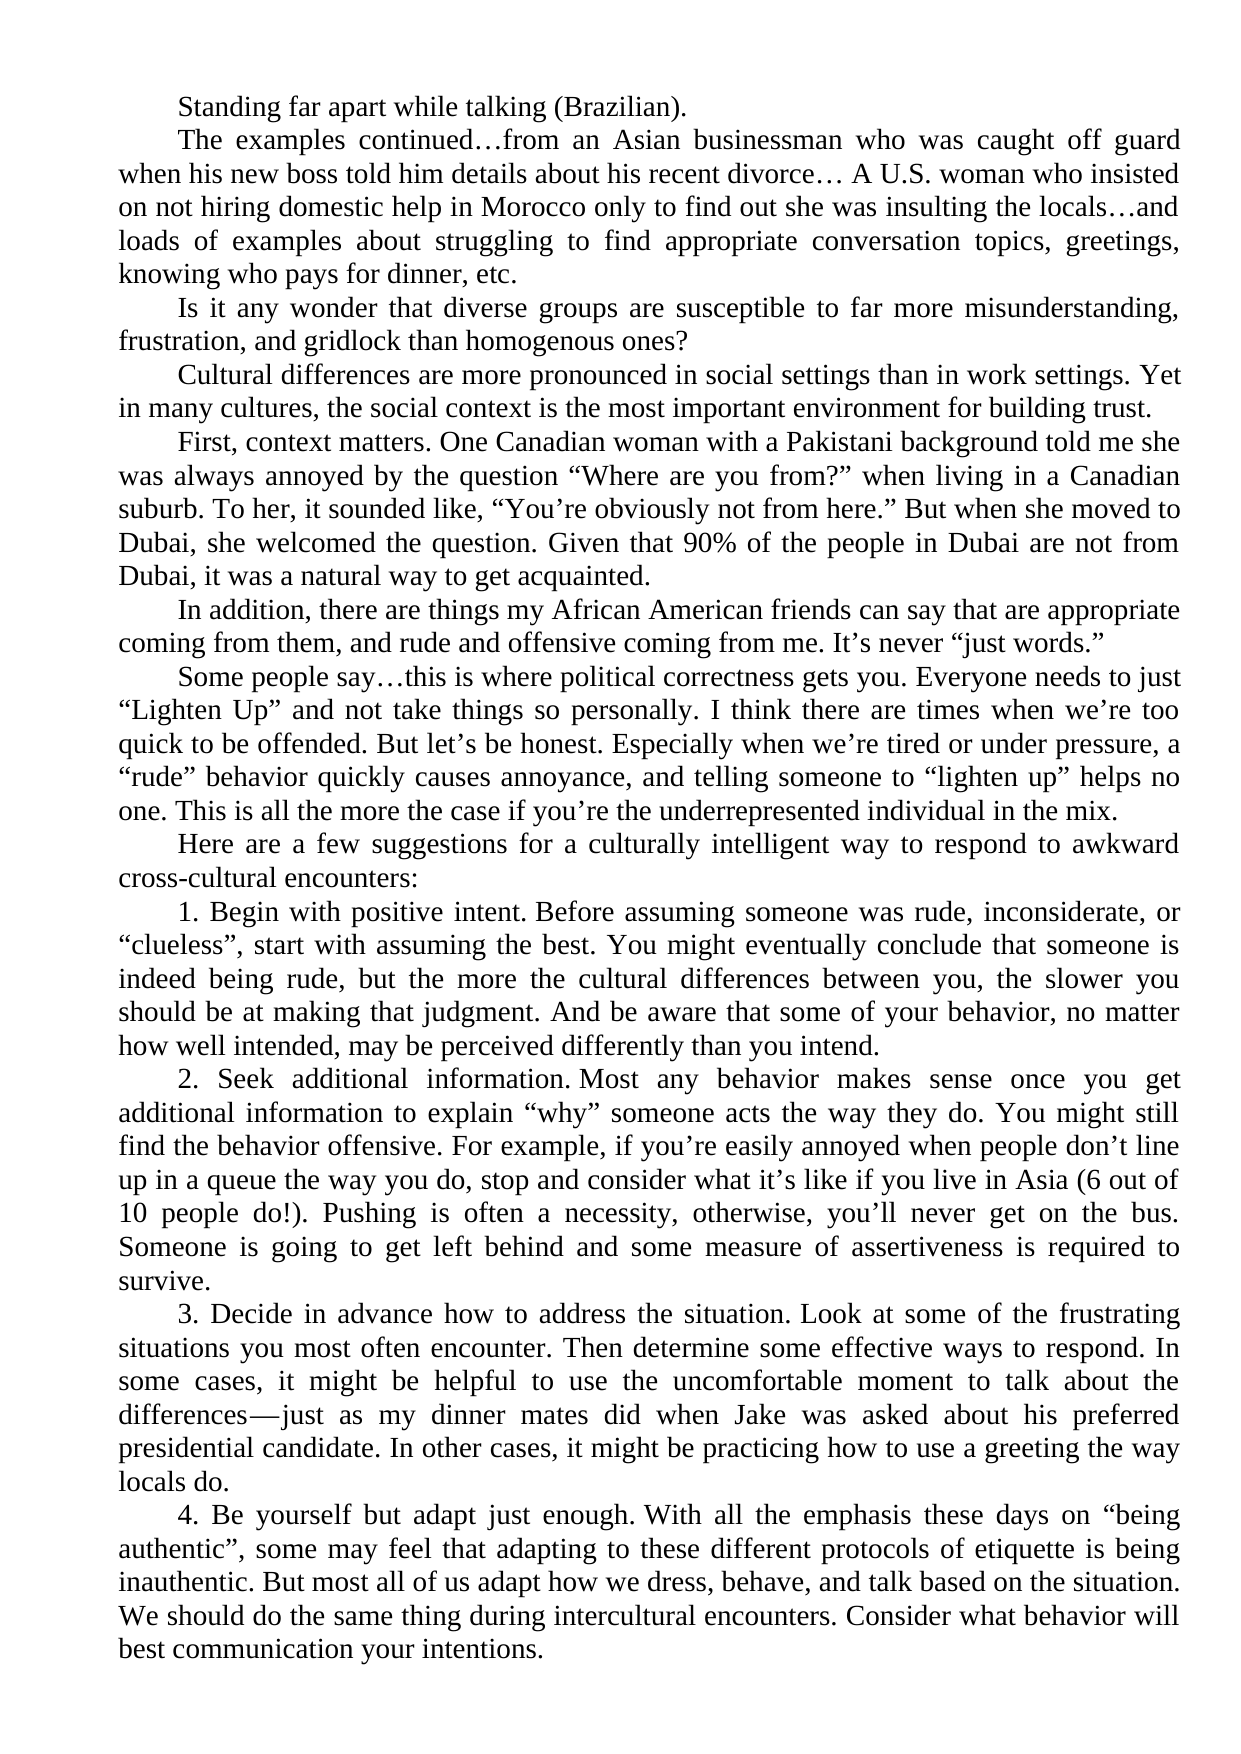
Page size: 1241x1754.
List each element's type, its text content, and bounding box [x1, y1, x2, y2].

text Some people say…this is where political correctness gets you. Everyone needs to just “Lighten Up” and not take things so personally. I think there are times when we’re too quick to be offended. But let’s be honest. Especially when we’re tired or under pressure, a “rude” behavior quickly causes annoyance, and telling someone to “lighten up” helps no one. This is all the more the case if you’re the underrepresented individual in the mix. [118, 659, 1181, 827]
text 1. Begin with positive intent. Before assuming someone was rude, inconsiderate, or “clueless”, start with assuming the best. You might eventually conclude that someone is indeed being rude, but the more the cultural differences between you, the slower you should be at making that judgment. And be aware that some of your behavior, no matter how well intended, may be perceived differently than you intend. [118, 894, 1181, 1061]
text 3. Decide in advance how to address the situation. Look at some of the frustrating situations you most often encounter. Then determine some effective ways to respond. In some cases, it might be helpful to use the uncomfortable moment to talk about the differences — just as my dinner mates did when Jake was asked about his preferred presidential candidate. In other cases, it might be practicing how to use a greeting the way locals do. [118, 1296, 1181, 1497]
text Here are a few suggestions for a culturally intelligent way to respond to awkward cross-cultural encounters: [118, 827, 1181, 894]
text Standing far apart while talking (Brazilian). [118, 89, 1181, 122]
text 4. Be yourself but adapt just enough. With all the emphasis these days on “being authentic”, some may feel that adapting to these different protocols of etiquette is being inauthentic. But most all of us adapt how we dress, behave, and talk based on the situation. We should do the same thing during intercultural encounters. Consider what behavior will best communication your intentions. [118, 1497, 1181, 1665]
text Is it any wonder that diverse groups are susceptible to far more misunderstanding, frustration, and gridlock than homogenous ones? [118, 290, 1181, 357]
text The examples continued…from an Asian businessman who was caught off guard when his new boss told him details about his recent divorce… A U.S. woman who insisted on not hiring domestic help in Morocco only to find out she was insulting the locals…and loads of examples about struggling to find appropriate conversation topics, greetings, knowing who pays for dinner, etc. [118, 122, 1181, 290]
text First, context matters. One Canadian woman with a Pakistani background told me she was always annoyed by the question “Where are you from?” when living in a Canadian suburb. To her, it sounded like, “You’re obviously not from here.” But when she moved to Dubai, she welcomed the question. Given that 90% of the people in Dubai are not from Dubai, it was a natural way to get acquainted. [118, 424, 1181, 592]
text Cultural differences are more pronounced in social settings than in work settings. Yet in many cultures, the social context is the most important environment for building trust. [118, 357, 1181, 424]
text 2. Seek additional information. Most any behavior makes sense once you get additional information to explain “why” someone acts the way they do. You might still find the behavior offensive. For example, if you’re easily annoyed when people don’t line up in a queue the way you do, stop and consider what it’s like if you live in Asia (6 out of 10 people do!). Pushing is often a necessity, otherwise, you’ll never get on the bus. Someone is going to get left behind and some measure of assertiveness is required to survive. [118, 1061, 1181, 1296]
text In addition, there are things my African American friends can say that are appropriate coming from them, and rude and offensive coming from me. It’s never “just words.” [118, 592, 1181, 659]
